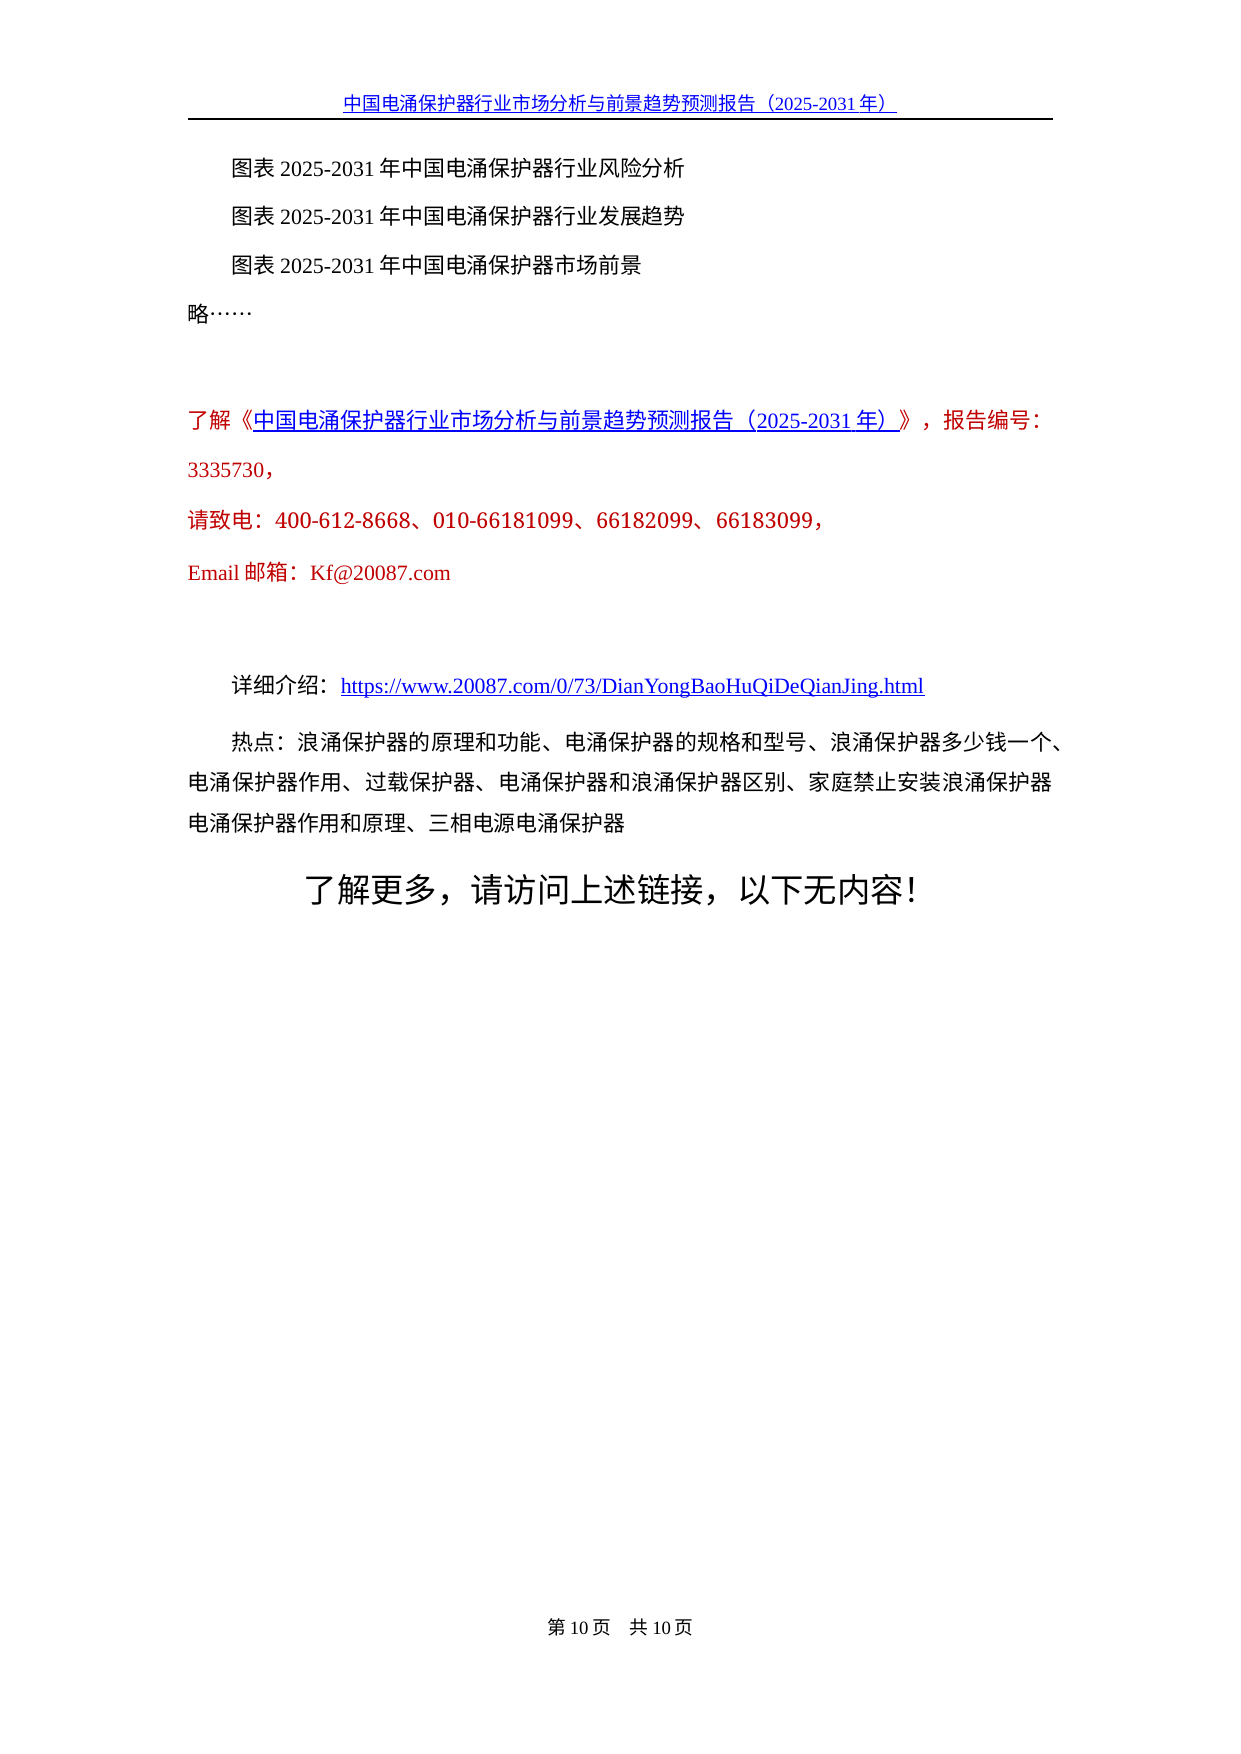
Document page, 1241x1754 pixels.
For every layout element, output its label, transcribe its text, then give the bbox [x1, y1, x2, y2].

title 了解更多，请访问上述链接，以下无内容！ [187, 856, 1053, 921]
text 请致电：400-612-8668、010-66181099、66182099、66183099， [187, 503, 1053, 536]
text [187, 150, 1053, 329]
text 了解《中国电涌保护器行业市场分析与前景趋势预测报告（2025-2031年）》，报告编号：3335730， [187, 403, 1053, 484]
text 热点：浪涌保护器的原理和功能、电涌保护器的规格和型号、浪涌保护器多少钱一个、电涌保护器作用、过载保护器、电涌保护器和浪涌保护器区别、家庭禁止安装浪涌保护器、电涌保护器作用和原理、三相电源电涌保护器 [187, 724, 1053, 838]
text 详细介绍：https://www.20087.com/0/73/DianYongBaoHuQiDeQianJing.html [187, 668, 1053, 700]
text Email邮箱：Kf@20087.com [187, 555, 1053, 587]
